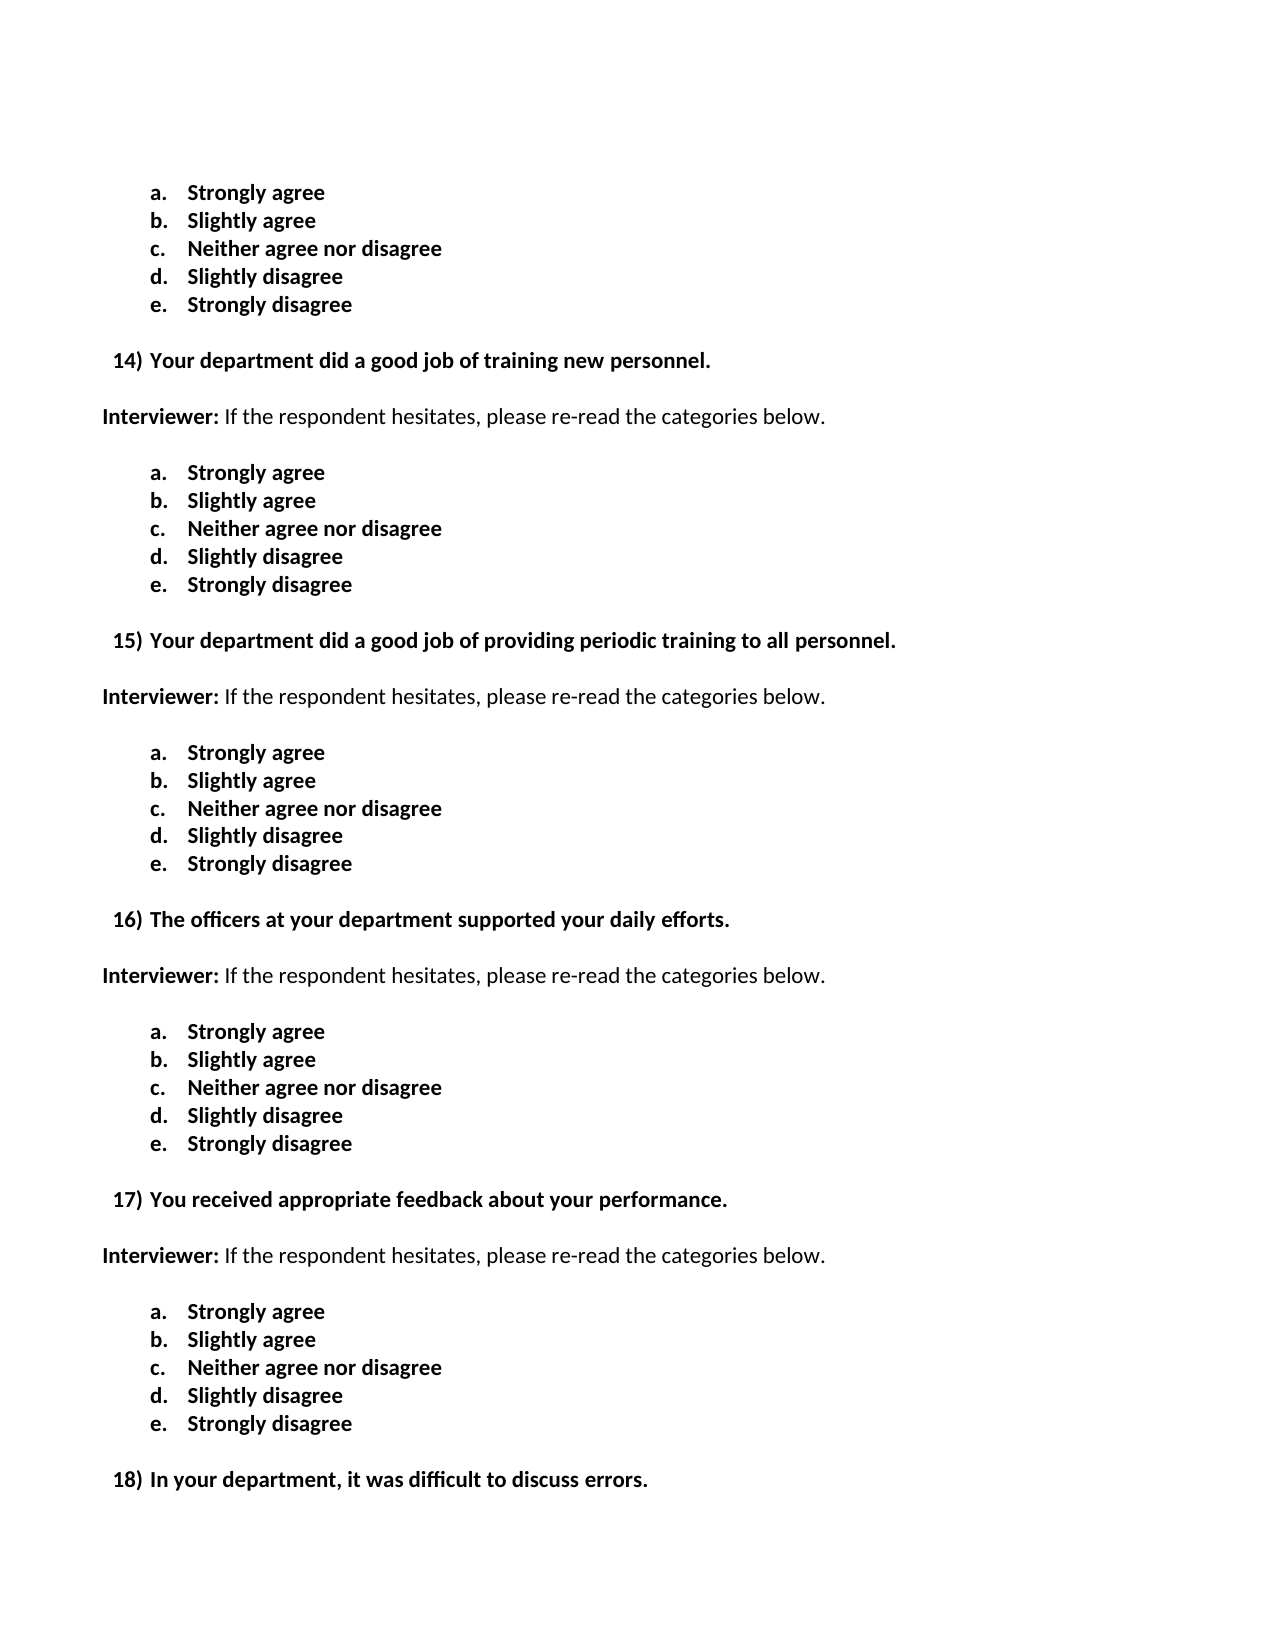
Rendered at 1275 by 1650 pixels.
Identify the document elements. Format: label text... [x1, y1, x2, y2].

list Your department did a good job of training new personnel. [112, 346, 1096, 374]
list You received appropriate feedback about your performance. [112, 1185, 1096, 1213]
list Strongly agree [150, 738, 1096, 766]
list Slightly disagree [150, 822, 1096, 849]
list Slightly disagree [150, 542, 1096, 570]
list Strongly agree [150, 178, 1096, 206]
list Neither agree nor disagree [150, 1073, 1096, 1101]
list Slightly agree [150, 486, 1096, 514]
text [102, 1241, 1096, 1269]
list Strongly disagree [150, 570, 1096, 598]
list Neither agree nor disagree [150, 794, 1096, 822]
list Slightly disagree [150, 1381, 1096, 1409]
list Your department did a good job of providing periodic training to all personnel. [112, 626, 1096, 654]
text Interviewer: If the respondent hesitates, please re-read the categories below. [102, 682, 1096, 710]
list Slightly agree [150, 1046, 1096, 1073]
list Strongly agree [150, 1017, 1096, 1046]
list Strongly disagree [150, 1409, 1096, 1437]
text Interviewer: If the respondent hesitates, please re-read the categories below. [102, 402, 1096, 430]
list Neither agree nor disagree [150, 1353, 1096, 1381]
list Strongly disagree [150, 290, 1096, 318]
list In your department, it was difficult to discuss errors. [112, 1465, 1096, 1493]
list Strongly disagree [150, 849, 1096, 877]
list Slightly agree [150, 1325, 1096, 1353]
list The officers at your department supported your daily efforts. [112, 906, 1096, 933]
list Slightly disagree [150, 1101, 1096, 1129]
text Interviewer: If the respondent hesitates, please re-read the categories below. [102, 961, 1096, 989]
list Neither agree nor disagree [150, 514, 1096, 542]
list Slightly agree [150, 206, 1096, 234]
list Strongly disagree [150, 1129, 1096, 1157]
list Neither agree nor disagree [150, 234, 1096, 262]
list Slightly agree [150, 766, 1096, 794]
list Strongly agree [150, 458, 1096, 486]
list Strongly agree [150, 1297, 1096, 1325]
list Slightly disagree [150, 262, 1096, 290]
